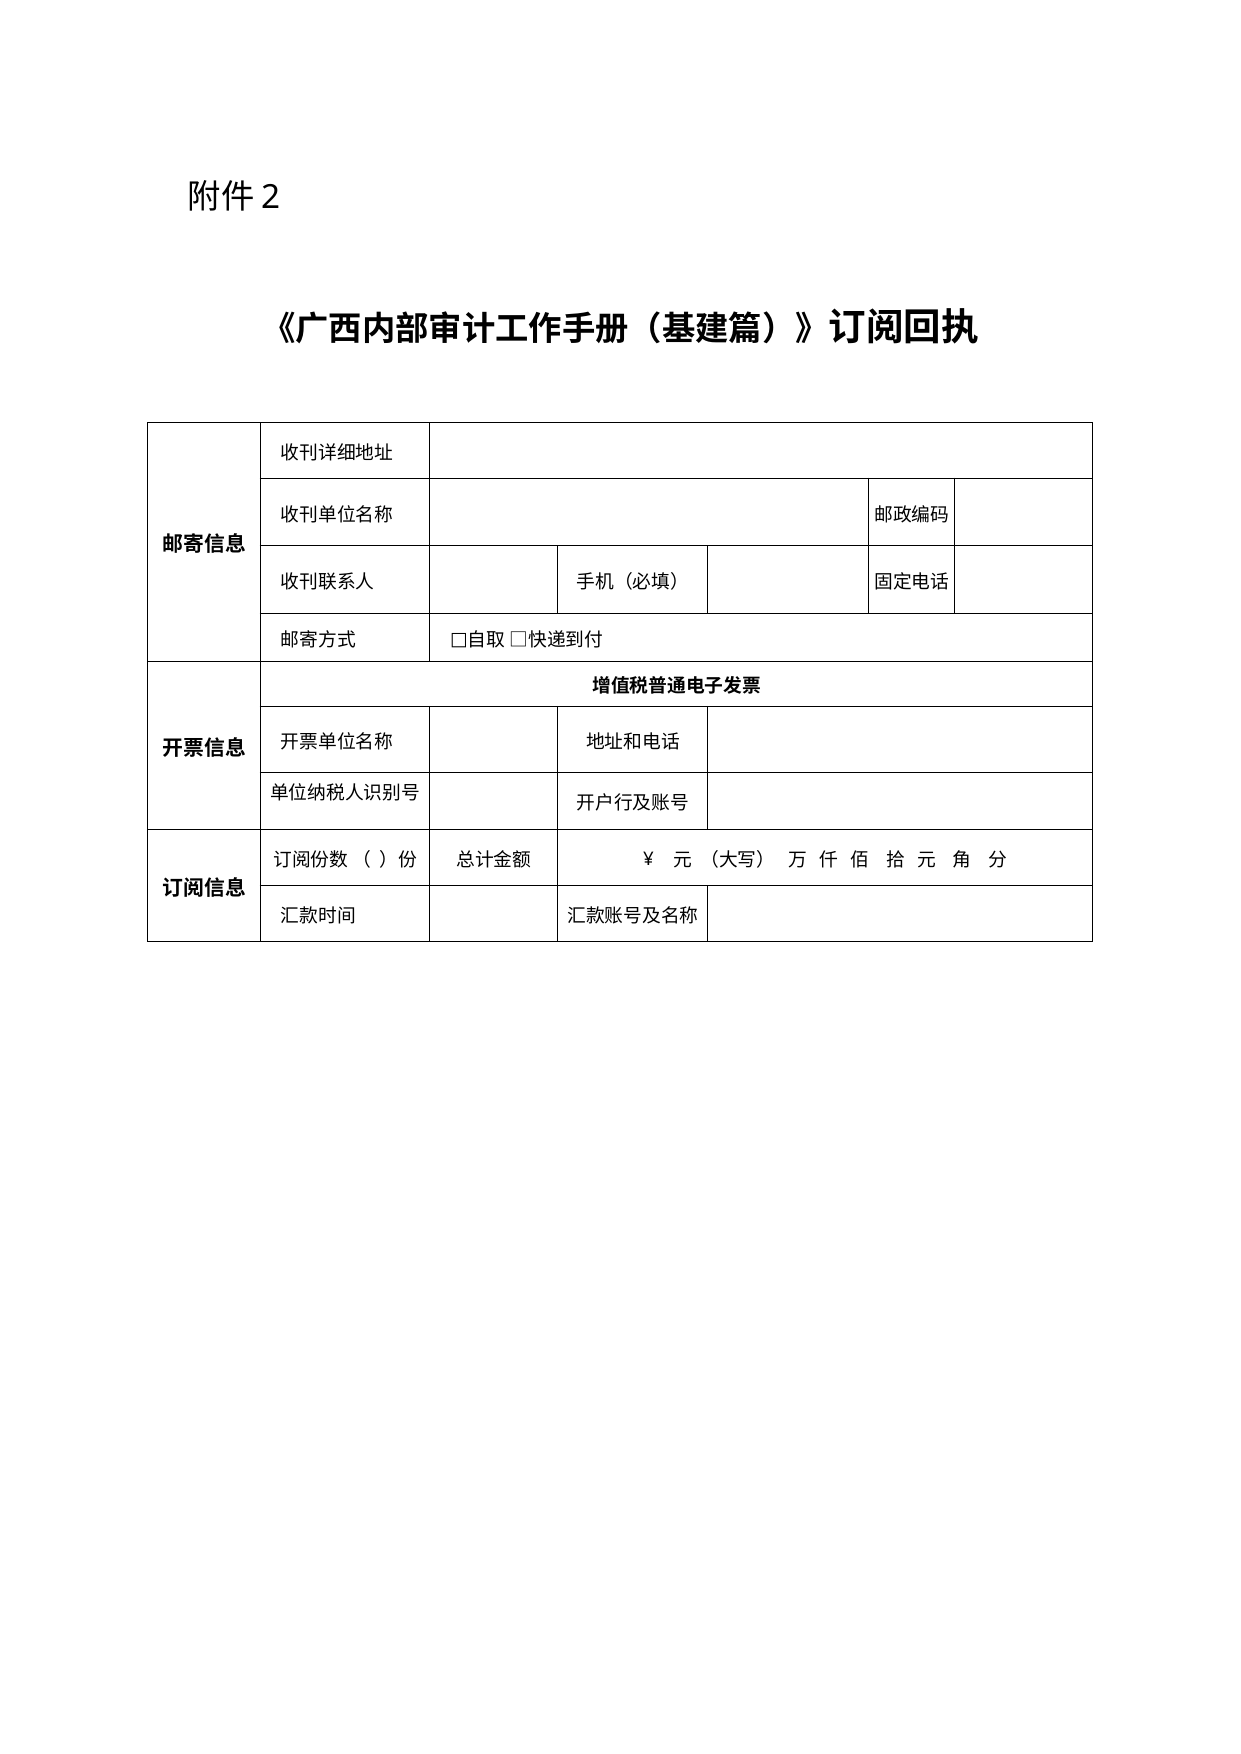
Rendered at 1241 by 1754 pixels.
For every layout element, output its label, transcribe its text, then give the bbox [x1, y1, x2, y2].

table_cell 收刊联系人 [261, 546, 429, 613]
table_cell 邮政编码 [869, 479, 954, 545]
table_cell [708, 707, 1092, 772]
table_cell [955, 479, 1092, 545]
table_cell 汇款时间 [261, 886, 429, 941]
table_cell 订阅信息 [148, 830, 260, 941]
table_cell 单位纳税人识别号 [261, 773, 429, 829]
table_cell 汇款账号及名称 [558, 886, 707, 941]
table_header 邮寄信息 [148, 423, 260, 661]
table_cell [430, 546, 557, 613]
table_header 收刊详细地址 [261, 423, 429, 478]
table_cell [430, 479, 868, 545]
table_cell 开票信息 [148, 662, 260, 829]
table_cell [430, 886, 557, 941]
table_cell 订阅份数 （ ）份 [261, 830, 429, 885]
table_cell ¥ 元 （大写） 万 仟 佰 拾 元 角 分 [558, 830, 1092, 885]
table_cell [430, 773, 557, 829]
table_cell 开户行及账号 [558, 773, 707, 829]
table_cell [708, 546, 868, 613]
table_cell 地址和电话 [558, 707, 707, 772]
table_cell 邮寄方式 [261, 614, 429, 661]
table_cell 固定电话 [869, 546, 954, 613]
table_cell [708, 773, 1092, 829]
text 附件2 [187, 162, 1053, 227]
table_cell [430, 707, 557, 772]
table_cell 增值税普通电子发票 [261, 662, 1092, 706]
table_cell 手机（必填） [558, 546, 707, 613]
table_cell 总计金额 [430, 830, 557, 885]
table_header [430, 423, 1092, 478]
table_cell [708, 886, 1092, 941]
table_cell 收刊单位名称 [261, 479, 429, 545]
table_cell 开票单位名称 [261, 707, 429, 772]
table_cell [955, 546, 1092, 613]
text 《广西内部审计工作手册（基建篇）》订阅回执 [187, 292, 1053, 357]
table_cell □自取 □快递到付 [430, 614, 1092, 661]
